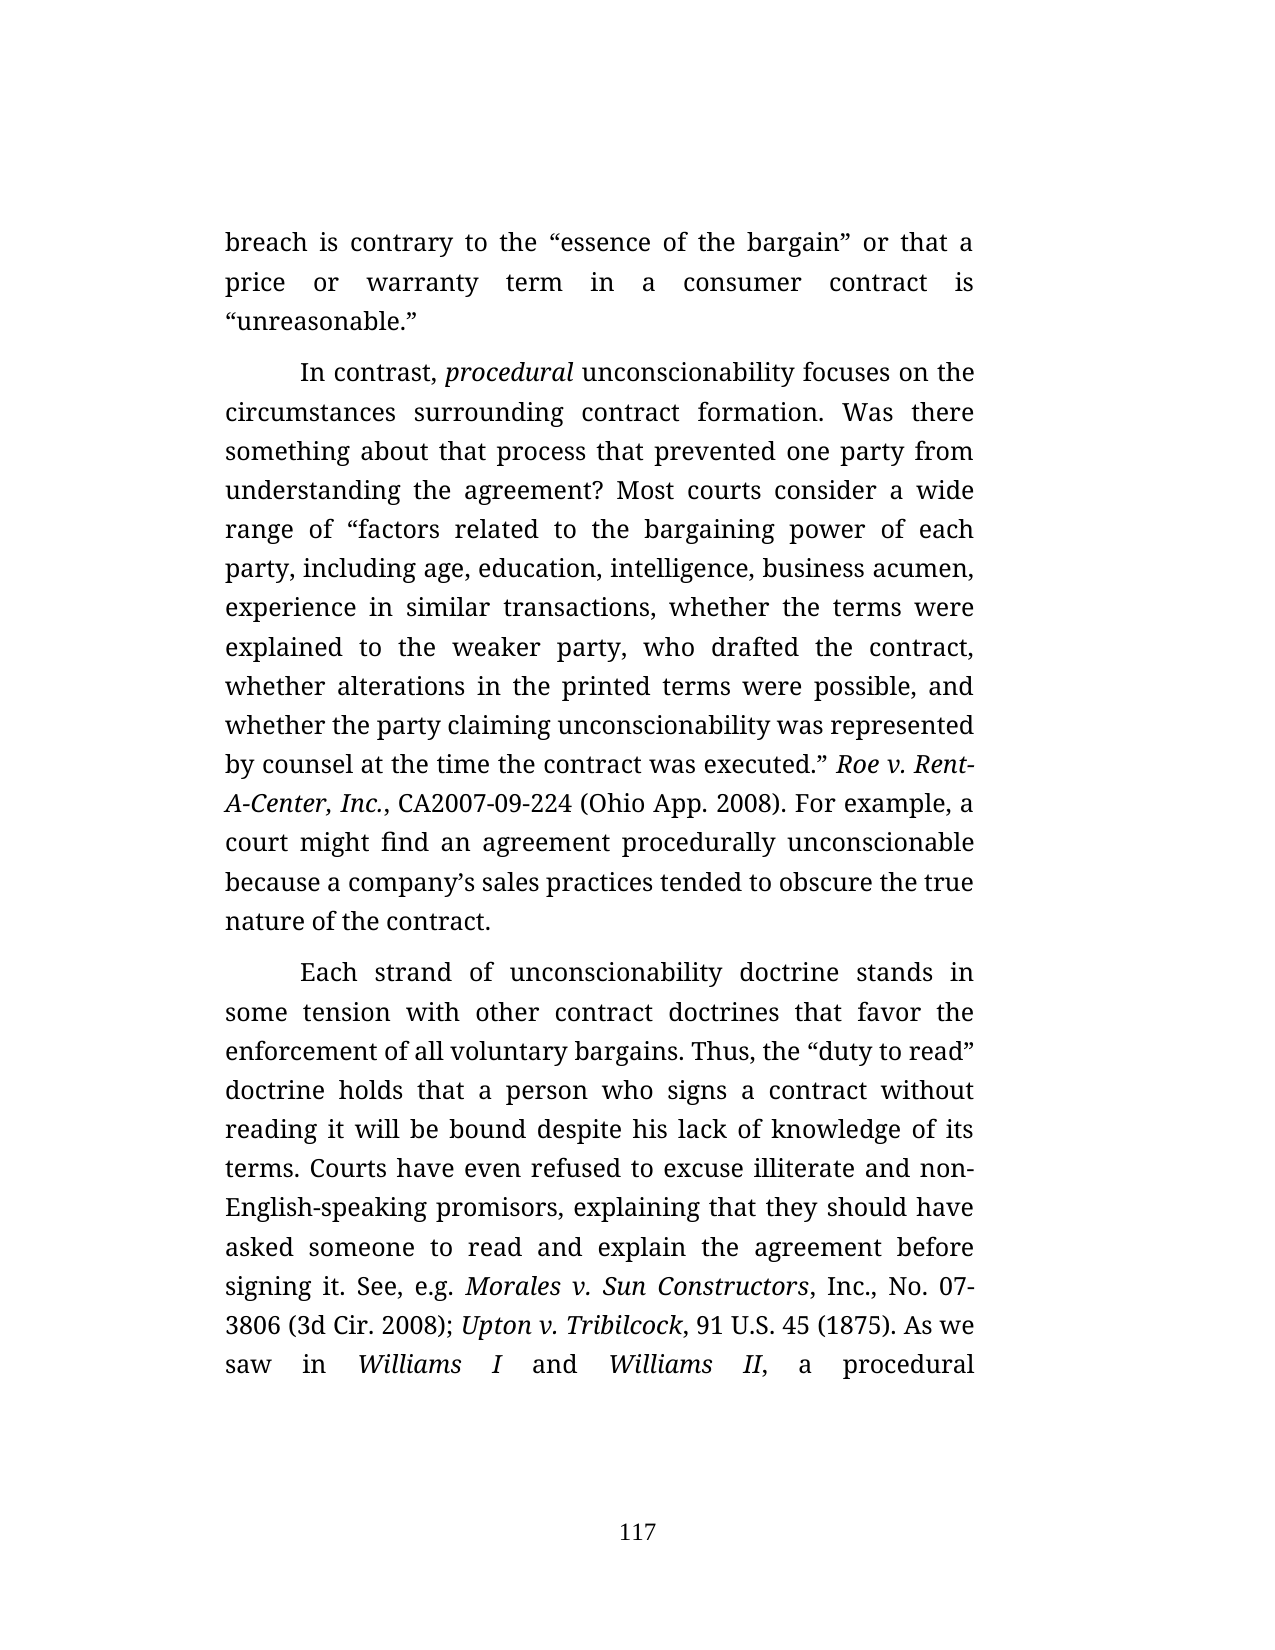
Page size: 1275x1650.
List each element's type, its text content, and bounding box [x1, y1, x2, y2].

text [225, 955, 975, 1381]
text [225, 225, 975, 337]
text In contrast, procedural unconscionability focuses on the circumstances surrounding contract formation. Was there something about that process that prevented one party from understanding the agreement? Most courts consider a wide range of “factors related to the bargaining power of each party, including age, education, intelligence, business acumen, experience in similar transactions, whether the terms were explained to the weaker party, who drafted the contract, whether alterations in the printed terms were possible, and whether the party claiming unconscionability was represented by counsel at the time the contract was executed.” Roe v. Rent-A-Center, Inc., CA2007-09-224 (Ohio App. 2008). For example, a court might find an agreement procedurally unconscionable because a company’s sales practices tended to obscure the true nature of the contract. [225, 355, 975, 937]
